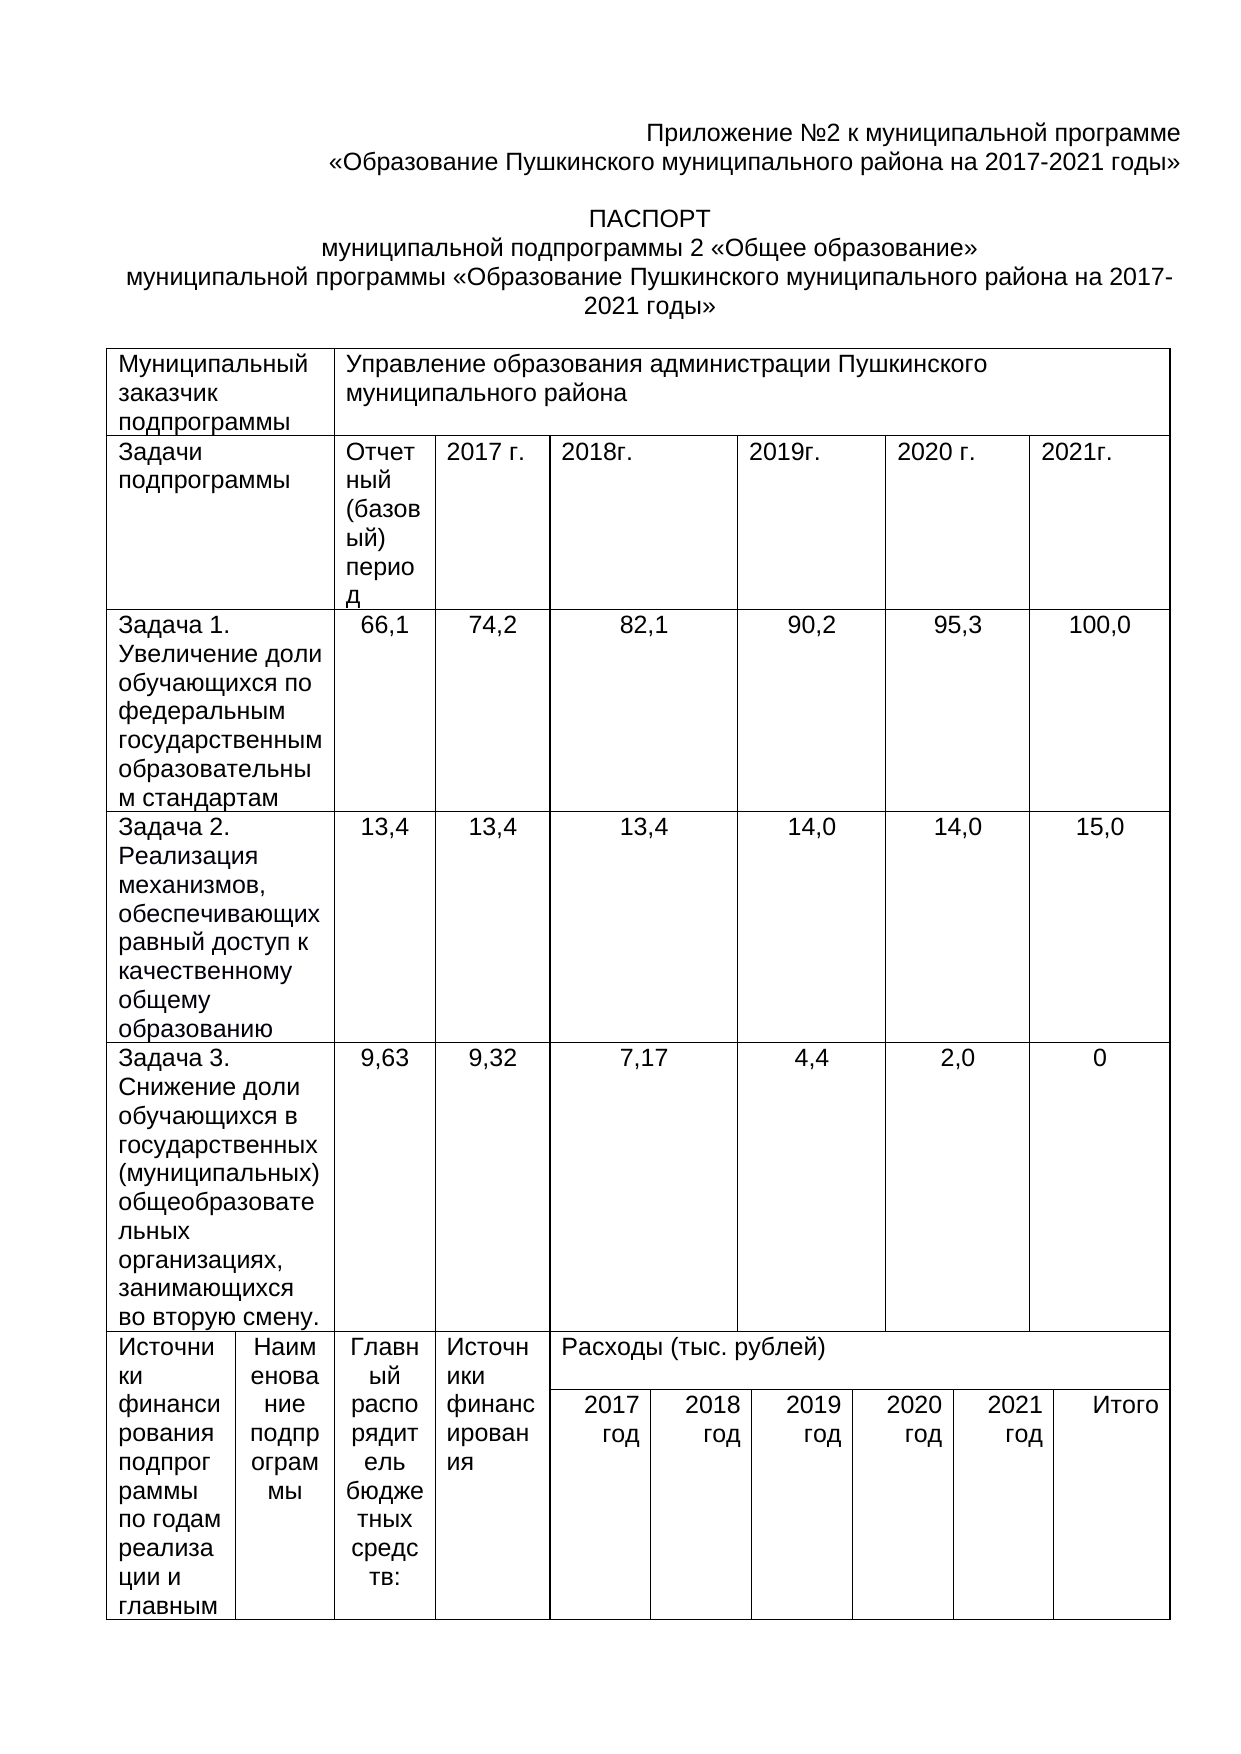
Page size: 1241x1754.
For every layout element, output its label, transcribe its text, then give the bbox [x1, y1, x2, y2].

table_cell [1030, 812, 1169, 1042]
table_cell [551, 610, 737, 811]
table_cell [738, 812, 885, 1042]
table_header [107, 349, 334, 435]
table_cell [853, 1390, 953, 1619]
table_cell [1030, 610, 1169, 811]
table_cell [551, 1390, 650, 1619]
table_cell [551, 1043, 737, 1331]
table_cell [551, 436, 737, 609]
text муниципальной подпрограммы 2 «Общее образование» [118, 233, 1181, 262]
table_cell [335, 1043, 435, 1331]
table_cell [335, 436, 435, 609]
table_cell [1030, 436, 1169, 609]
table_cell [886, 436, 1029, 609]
text муниципальной программы «Образование Пушкинского муниципального района на 2017-2021 годы» [118, 262, 1181, 319]
text Приложение №2 к муниципальной программе [118, 118, 1181, 147]
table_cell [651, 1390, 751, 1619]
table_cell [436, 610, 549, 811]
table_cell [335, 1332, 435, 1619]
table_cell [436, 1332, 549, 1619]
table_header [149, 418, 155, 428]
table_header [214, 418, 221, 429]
text ПАСПОРТ [118, 204, 1181, 233]
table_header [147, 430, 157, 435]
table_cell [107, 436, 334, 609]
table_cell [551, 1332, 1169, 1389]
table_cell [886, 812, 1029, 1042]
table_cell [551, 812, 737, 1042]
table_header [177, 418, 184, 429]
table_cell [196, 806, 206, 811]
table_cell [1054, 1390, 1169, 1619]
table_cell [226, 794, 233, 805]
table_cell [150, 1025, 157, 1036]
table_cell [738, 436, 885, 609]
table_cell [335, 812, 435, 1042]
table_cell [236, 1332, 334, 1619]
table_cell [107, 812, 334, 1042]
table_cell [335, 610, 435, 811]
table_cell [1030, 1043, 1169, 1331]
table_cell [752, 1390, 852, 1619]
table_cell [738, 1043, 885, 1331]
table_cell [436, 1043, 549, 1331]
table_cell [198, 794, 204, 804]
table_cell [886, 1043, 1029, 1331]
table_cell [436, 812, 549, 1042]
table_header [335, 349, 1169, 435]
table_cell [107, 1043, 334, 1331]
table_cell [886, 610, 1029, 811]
text «Образование Пушкинского муниципального района на 2017-2021 годы» [118, 147, 1181, 176]
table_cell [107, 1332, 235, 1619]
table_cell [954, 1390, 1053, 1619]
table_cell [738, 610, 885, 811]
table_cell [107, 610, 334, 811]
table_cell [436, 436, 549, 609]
